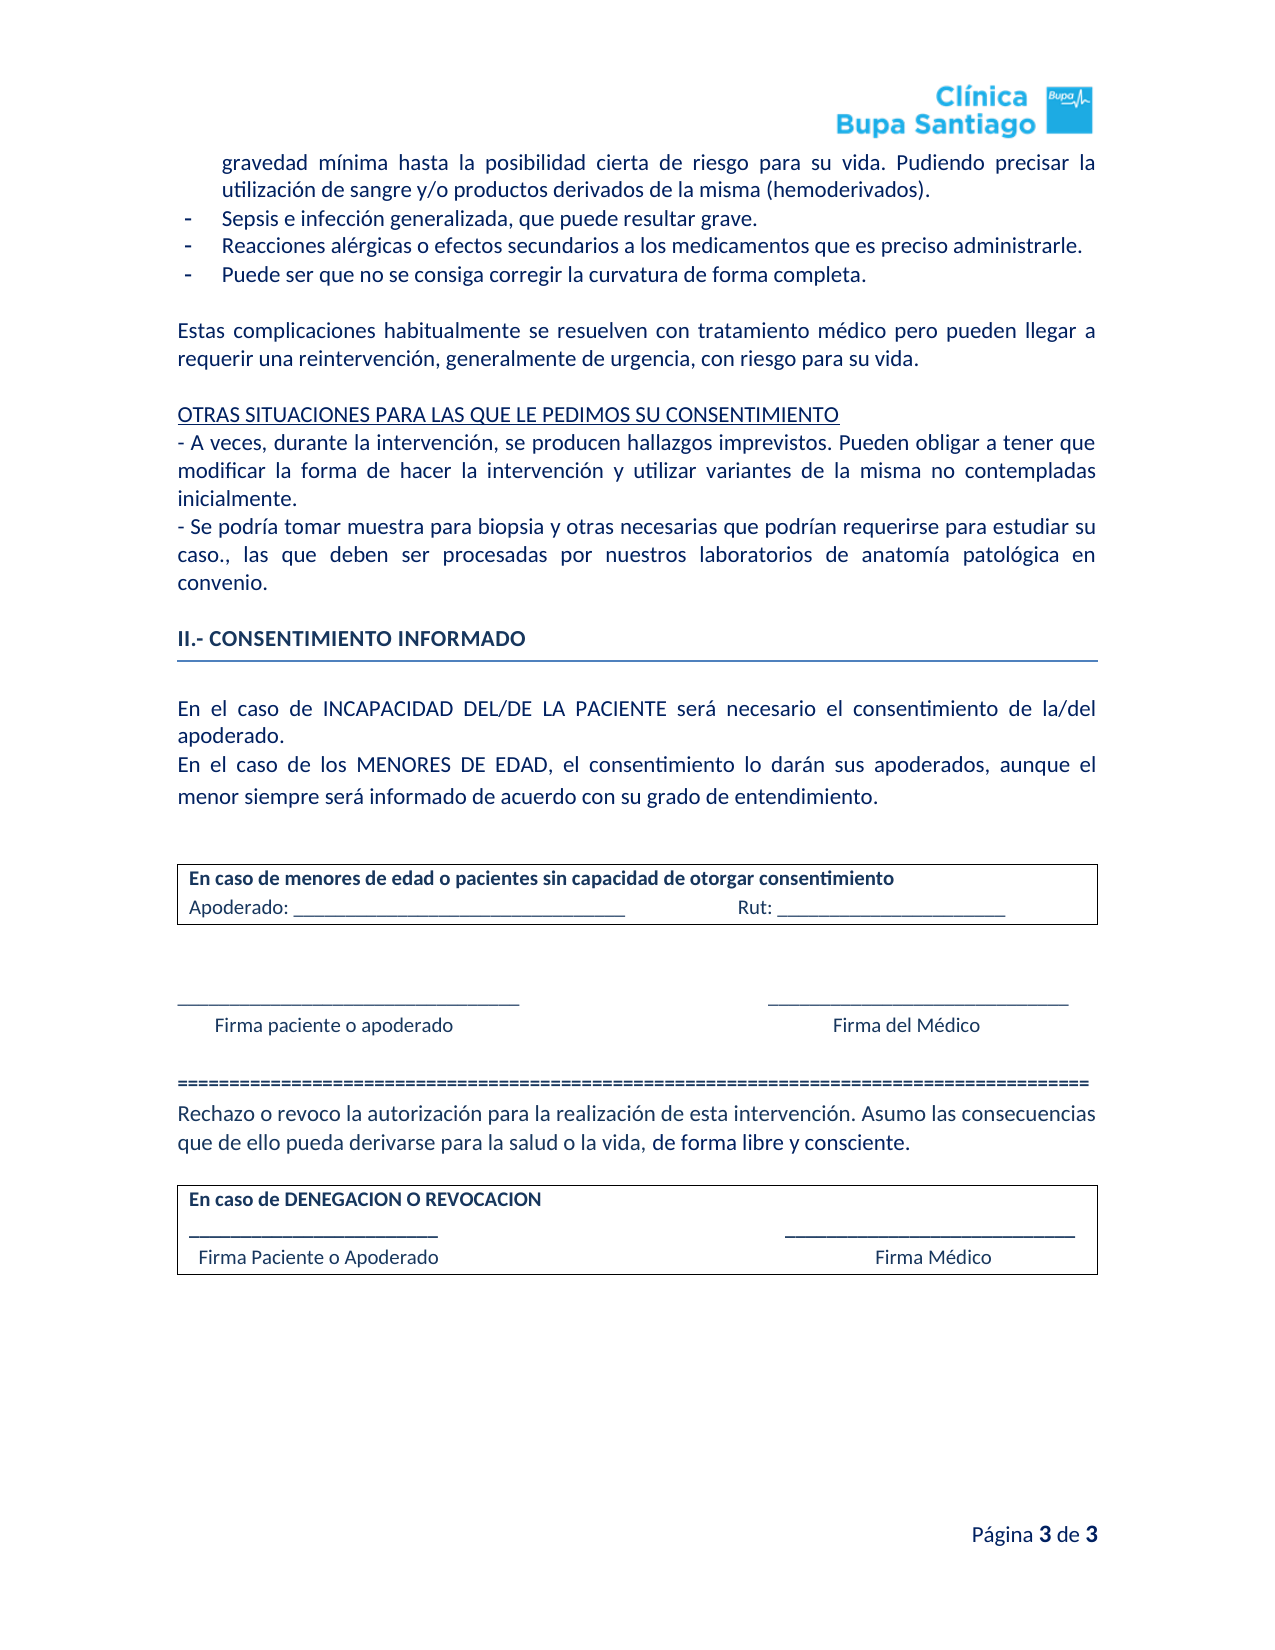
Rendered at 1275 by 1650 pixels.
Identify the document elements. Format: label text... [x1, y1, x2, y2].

table_header En caso de menores de edad o pacientes sin capacidad de otorgar consentimiento Apoderado: ________________________________ Rut: ______________________ [178, 865, 1097, 923]
title II.- CONSENTIMIENTO INFORMADO [177, 624, 1098, 660]
text ======================================================================================== [177, 1070, 1098, 1096]
text En el caso de INCAPACIDAD DEL/DE LA PACIENTE será necesario el consentimiento de la/del apoderado. [177, 694, 1098, 750]
text Firma paciente o apoderado Firma del Médico [177, 1012, 1098, 1037]
picture [832, 73, 1098, 144]
list Puede ser que no se consiga corregir la curvatura de forma completa. [184, 260, 1098, 288]
text En el caso de los MENORES DE EDAD, el consentimiento lo darán sus apoderados, aunque el menor siempre será informado de acuerdo con su grado de entendimiento. [177, 750, 1098, 810]
list Reacciones alérgicas o efectos secundarios a los medicamentos que es preciso administrarle. [184, 232, 1098, 260]
text - Se podría tomar muestra para biopsia y otras necesarias que podrían requerirse para estudiar su caso., las que deben ser procesadas por nuestros laboratorios de anatomía patológica en convenio. [177, 512, 1098, 596]
text Estas complicaciones habitualmente se resuelven con tratamiento médico pero pueden llegar a requerir una reintervención, generalmente de urgencia, con riesgo para su vida. [177, 316, 1098, 372]
text - A veces, durante la intervención, se producen hallazgos imprevistos. Pueden obligar a tener que modificar la forma de hacer la intervención y utilizar variantes de la misma no contempladas inicialmente. [177, 428, 1098, 512]
text OTRAS SITUACIONES PARA LAS QUE LE PEDIMOS SU CONSENTIMIENTO [177, 400, 1098, 428]
text Rechazo o revoco la autorización para la realización de esta intervención. Asumo las consecuencias que de ello pueda derivarse para la salud o la vida, de forma libre y consciente. [177, 1099, 1098, 1156]
list Sepsis e infección generalizada, que puede resultar grave. [184, 204, 1098, 232]
table_header En caso de DENEGACION O REVOCACION ________________________ ____________________________ Firma Paciente o Apoderado Firma Médico [178, 1186, 1097, 1273]
text _________________________________ _____________________________ [177, 983, 1098, 1008]
